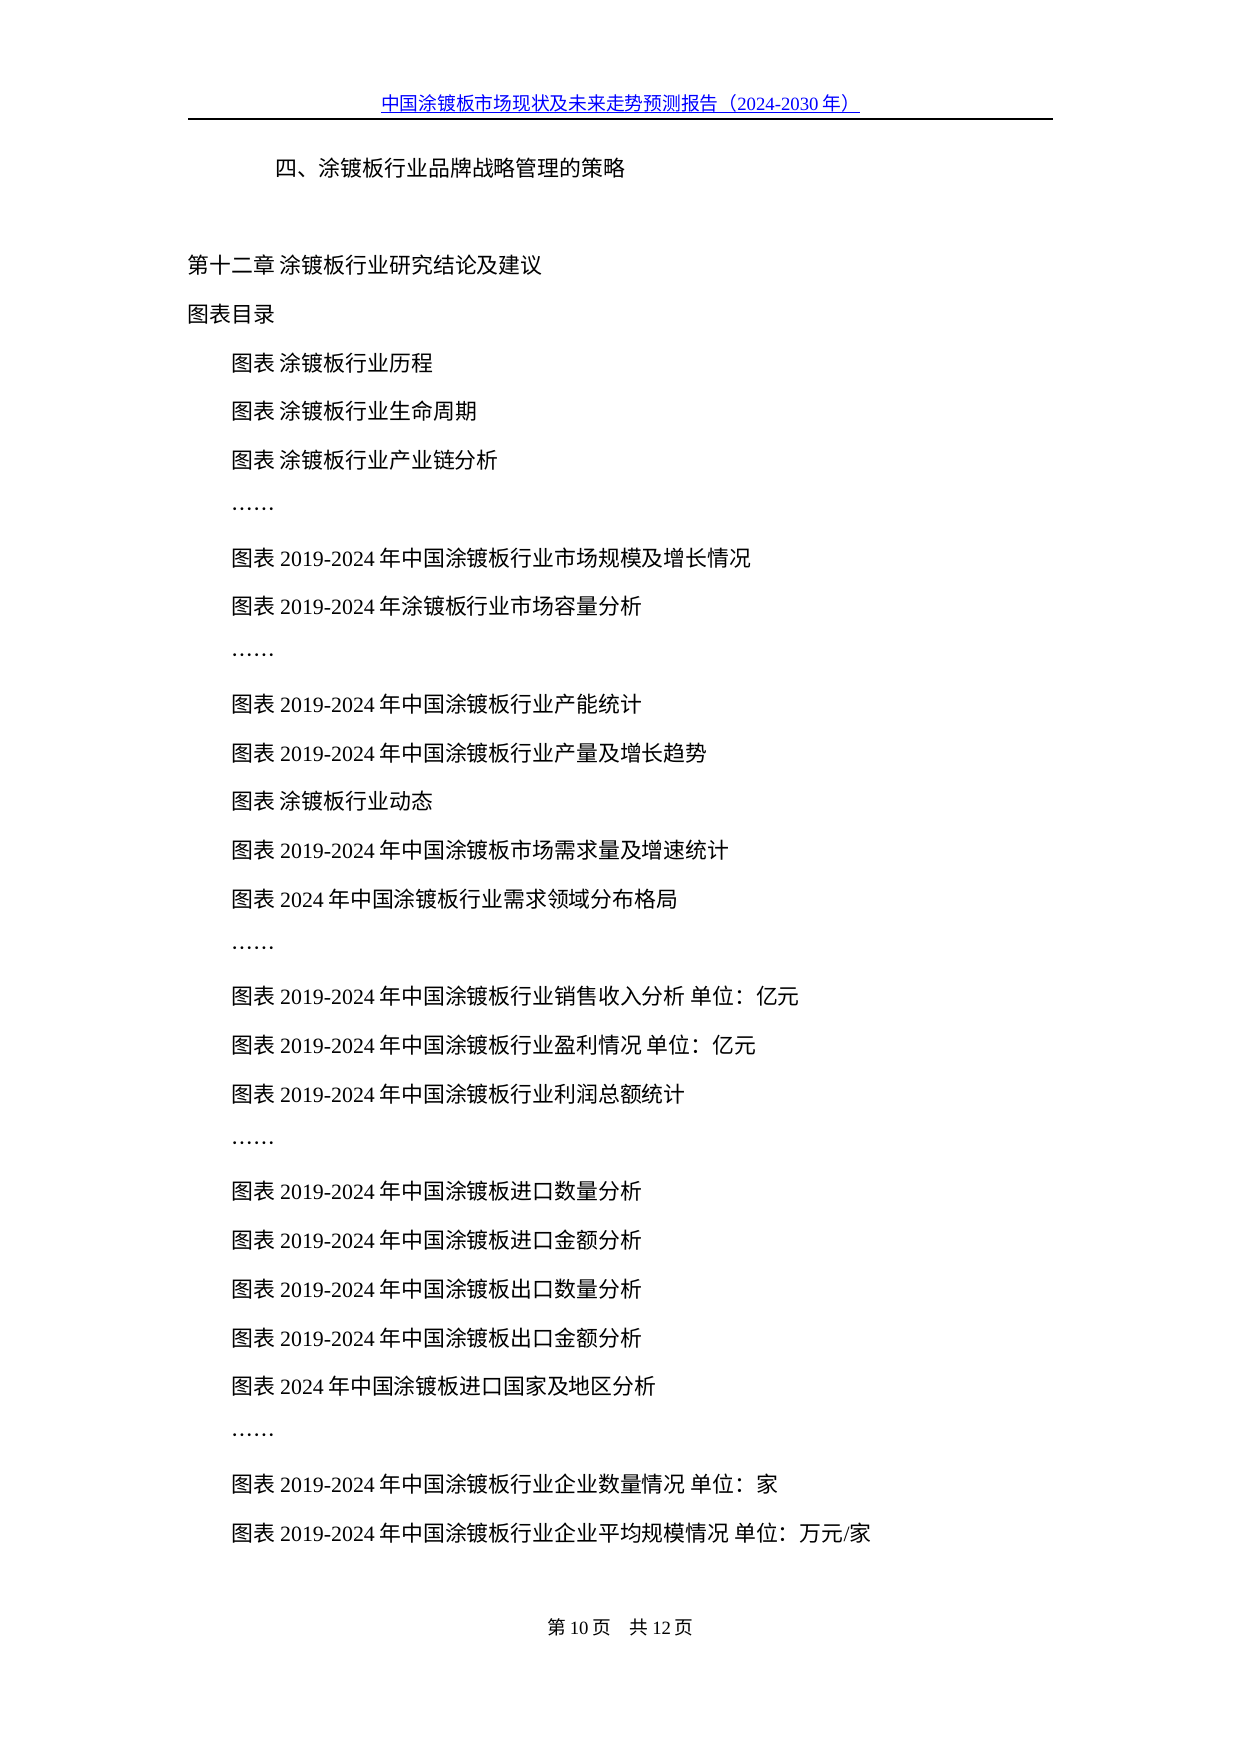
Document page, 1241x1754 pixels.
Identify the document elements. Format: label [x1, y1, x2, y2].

text [187, 150, 1053, 1548]
